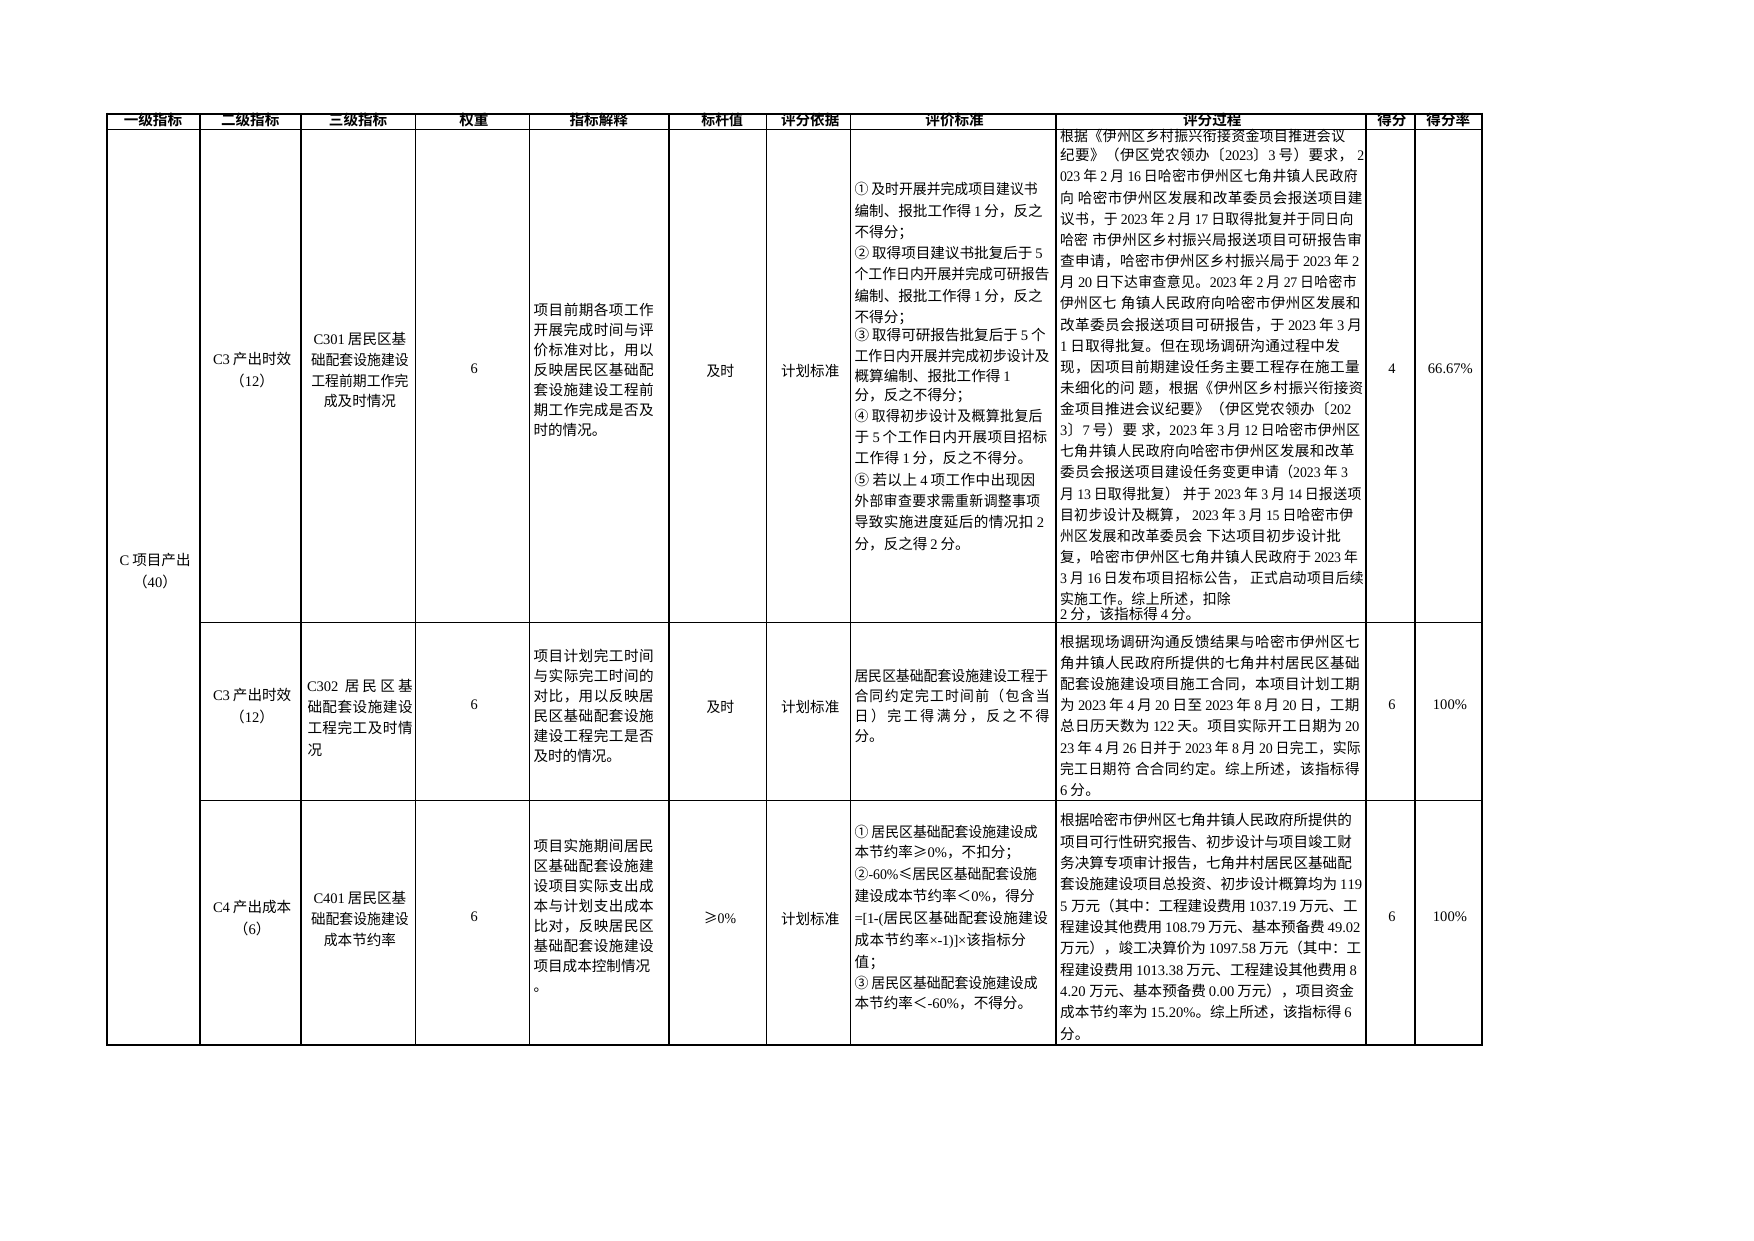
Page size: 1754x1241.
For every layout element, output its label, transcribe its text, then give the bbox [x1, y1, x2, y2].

table_cell 根据哈密市伊州区七角井镇人民政府所提供的项目可行性研究报告、初步设计与项目竣工财务决算专项审计报告，七角井村居民区基础配套设施建设项目总投资、初步设计概算均为1195 万元（其中：工程建设费用1037.19万元、工程建设其他费用108.79万元、基本预备费49.02万元），竣工决算价为1097.58万元（其中：工程建设费用1013.38万元、工程建设其他费用84.20 万元、基本预备费0.00万元），项目资金成本节约率为15.20%。综上所述，该指标得6分。 [1057, 801, 1365, 1044]
table_cell ≥0% [670, 801, 766, 1044]
table_cell C401居民区基础配套设施建设成本节约率 [302, 801, 415, 1044]
table_header 三级指标 [302, 115, 415, 128]
table_cell ①及时开展并完成项目建议书编制、报批工作得1分，反之不得分； ②取得项目建议书批复后于5 个工作日内开展并完成可研报告编制、报批工作得1分，反之不得分； ③取得可研报告批复后于5个 工作日内开展并完成初步设计及概算编制、报批工作得1 分，反之不得分； ④取得初步设计及概算批复后于5个工作日内开展项目招标工作得1分，反之不得分。 ⑤若以上4项工作中出现因外部审查要求需重新调整事项导致实施进度延后的情况扣2 分，反之得2分。 [851, 130, 1055, 622]
table_cell 6 [416, 623, 529, 799]
table_header 一级指标 [108, 115, 199, 128]
table_cell 根据现场调研沟通反馈结果与哈密市伊州区七角井镇人民政府所提供的七角井村居民区基础配套设施建设项目施工合同，本项目计划工期为2023年4月20日至2023年8月20日，工期总日历天数为122天。项目实际开工日期为2023年4月26日并于2023年8月20日完工，实际完工日期符 合合同约定。综上所述，该指标得6分。 [1057, 623, 1365, 799]
table_header 权重 [416, 115, 529, 128]
table_header 二级指标 [201, 115, 300, 128]
table_cell C3产出时效 （12） [201, 130, 300, 622]
table_header 得分 [1367, 115, 1414, 128]
table_cell 6 [1367, 623, 1414, 799]
table_header 指标解释 [530, 115, 668, 128]
table_cell 6 [416, 130, 529, 622]
table_cell 100% [1416, 801, 1481, 1044]
table_cell ①居民区基础配套设施建设成本节约率≥0%，不扣分； ②-60%≤居民区基础配套设施建设成本节约率＜0%，得分 =[1-(居民区基础配套设施建设成本节约率×-1)]×该指标分 值； ③居民区基础配套设施建设成本节约率＜-60%，不得分。 [851, 801, 1055, 1044]
table_header 标杆值 [670, 115, 766, 128]
table_cell 及时 [670, 623, 766, 799]
table_cell C项目产出 （40） [108, 130, 199, 1044]
table_cell 计划标准 [767, 130, 850, 622]
table_cell 4 [1367, 130, 1414, 622]
table_cell C302居民区基础配套设施建设工程完工及时情况 [302, 623, 415, 799]
table_cell 6 [416, 801, 529, 1044]
table_cell 66.67% [1416, 130, 1481, 622]
table_cell 6 [1367, 801, 1414, 1044]
table_cell 居民区基础配套设施建设工程于合同约定完工时间前（包含当日）完工得满分，反之不得分。 [851, 623, 1055, 799]
table_cell 项目计划完工时间与实际完工时间的对比，用以反映居民区基础配套设施建设工程完工是否及时的情况。 [530, 623, 668, 799]
table_header 评分过程 [1057, 115, 1365, 128]
table_cell 及时 [670, 130, 766, 622]
table_cell 100% [1416, 623, 1481, 799]
table_cell 计划标准 [767, 623, 850, 799]
table_cell 根据《伊州区乡村振兴衔接资金项目推进会议 纪要》（伊区党农领办〔2023〕3号）要求， 2023年2月16日哈密市伊州区七角井镇人民政府向 哈密市伊州区发展和改革委员会报送项目建议书，于2023年2月17日取得批复并于同日向哈密 市伊州区乡村振兴局报送项目可研报告审查申请，哈密市伊州区乡村振兴局于2023年2月20日下达审查意见。2023年2月27日哈密市伊州区七 角镇人民政府向哈密市伊州区发展和改革委员会报送项目可研报告，于2023年3月1日取得批复。但在现场调研沟通过程中发现，因项目前期建设任务主要工程存在施工量未细化的问 题，根据《伊州区乡村振兴衔接资金项目推进会议纪要》（伊区党农领办〔2023〕7号）要 求，2023年3月12日哈密市伊州区七角井镇人民政府向哈密市伊州区发展和改革委员会报送项目建设任务变更申请（2023年3月13日取得批复） 并于2023年3月14日报送项目初步设计及概算， 2023年3月15日哈密市伊州区发展和改革委员会 下达项目初步设计批复，哈密市伊州区七角井镇人民政府于2023年3月16日发布项目招标公告， 正式启动项目后续实施工作。综上所述，扣除 2分，该指标得4分。 [1057, 130, 1365, 622]
table_cell 计划标准 [767, 801, 850, 1044]
table_header 评价标准 [851, 115, 1055, 128]
table_cell C301居民区基础配套设施建设工程前期工作完成及时情况 [302, 130, 415, 622]
table_cell C3产出时效 （12） [201, 623, 300, 799]
table_cell 项目实施期间居民区基础配套设施建设项目实际支出成本与计划支出成本比对，反映居民区基础配套设施建设项目成本控制情况 。 [530, 801, 668, 1044]
table_cell C4产出成本 （6） [201, 801, 300, 1044]
table_header 得分率 [1416, 115, 1481, 128]
table_cell 项目前期各项工作开展完成时间与评价标准对比，用以反映居民区基础配套设施建设工程前期工作完成是否及时的情况。 [530, 130, 668, 622]
table_header 评分依据 [767, 115, 850, 128]
